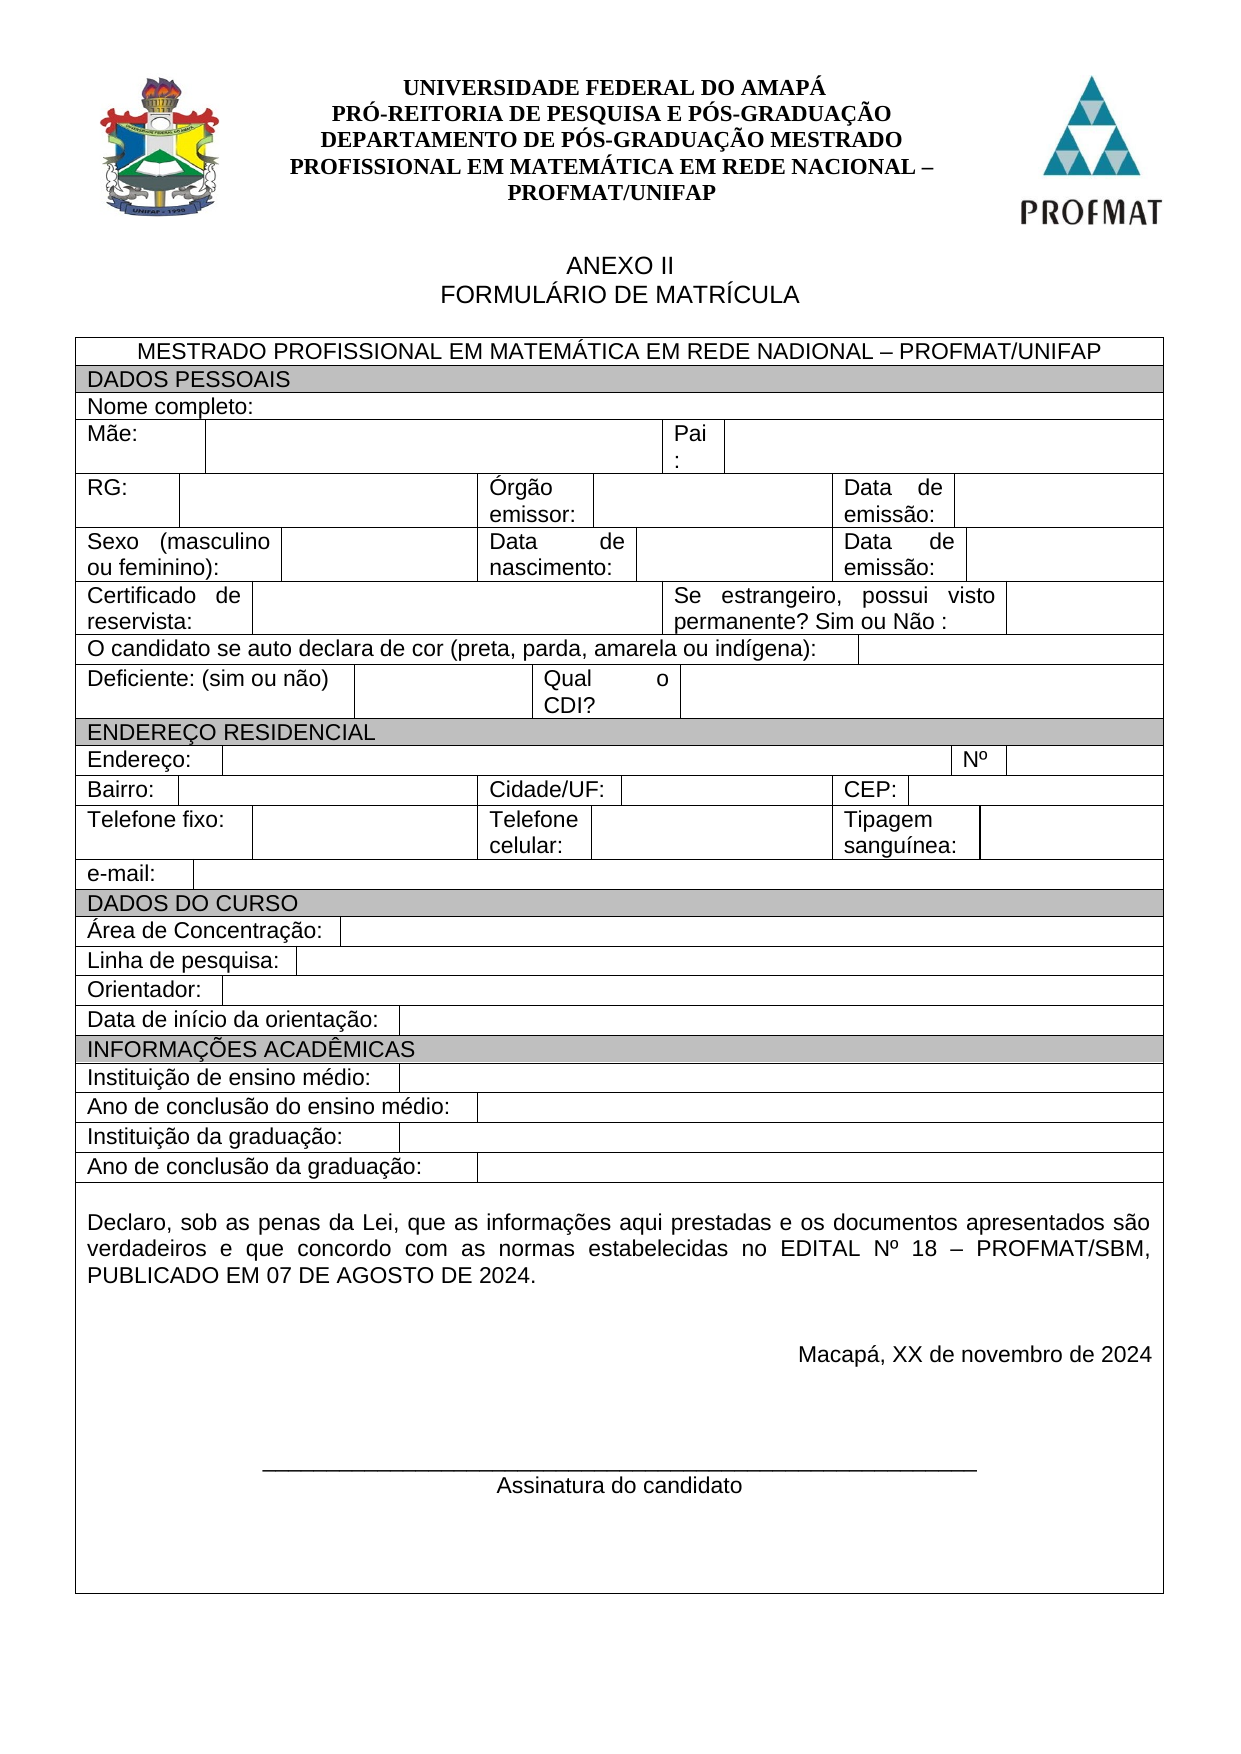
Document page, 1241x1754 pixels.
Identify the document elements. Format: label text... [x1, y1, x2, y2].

table_header MESTRADO PROFISSIONAL EM MATEMÁTICA EM REDE NADIONAL – PROFMAT/UNIFAP [76, 338, 1163, 364]
table_cell INFORMAÇÕES ACADÊMICAS [76, 1036, 1163, 1062]
table_cell Sexo (masculino ou feminino): [76, 528, 281, 581]
table_cell Orientador: [76, 976, 222, 1005]
table_cell [955, 474, 1163, 527]
picture [1021, 75, 1164, 230]
table_cell [1007, 746, 1163, 775]
table_cell Pai: [663, 420, 724, 473]
text FORMULÁRIO DE MATRÍCULA [75, 280, 1165, 308]
table_cell [859, 635, 1163, 664]
table_cell Nº [952, 746, 1006, 775]
table_cell Data de nascimento: [478, 528, 636, 581]
table_cell RG: [76, 474, 179, 527]
table_cell [592, 806, 832, 859]
table_cell [478, 1153, 1163, 1182]
table_cell [400, 1064, 1163, 1092]
table_cell Nome completo: [76, 393, 1163, 419]
table_cell O candidato se auto declara de cor (preta, parda, amarela ou indígena): [76, 635, 858, 664]
table_cell Instituição da graduação: [76, 1123, 399, 1152]
table_cell Data de emissão: [833, 474, 954, 527]
table_cell Telefone celular: [478, 806, 591, 859]
table_cell [909, 776, 1163, 805]
table_cell DADOS PESSOAIS [76, 366, 1163, 392]
table_cell [594, 474, 832, 527]
table_cell CEP: [833, 776, 908, 805]
table_cell [981, 806, 1163, 859]
table_cell [206, 420, 662, 473]
table_cell [253, 806, 477, 859]
table_cell Linha de pesquisa: [76, 947, 296, 975]
table_cell Data de início da orientação: [76, 1006, 399, 1035]
picture [99, 73, 220, 217]
table_cell [400, 1123, 1163, 1152]
table_cell Área de Concentração: [76, 917, 340, 946]
table_cell [223, 746, 951, 775]
table_cell DADOS DO CURSO [76, 890, 1163, 916]
table_cell [681, 665, 1163, 718]
table_cell [180, 474, 477, 527]
table_cell Certificado de reservista: [76, 582, 252, 634]
table_cell Qual o CDI? [533, 665, 680, 718]
table_cell Instituição de ensino médio: [76, 1064, 399, 1092]
table_cell Endereço: [76, 746, 222, 775]
table_cell Bairro: [76, 776, 178, 805]
table_cell [637, 528, 832, 581]
table_cell [194, 860, 1163, 888]
table_cell Mãe: [76, 420, 205, 473]
table_cell Se estrangeiro, possui visto permanente? Sim ou Não : [663, 582, 1006, 634]
table_cell [725, 420, 1163, 473]
table_cell [967, 528, 1163, 581]
table_cell [622, 776, 832, 805]
text ANEXO II [75, 251, 1165, 280]
table_cell Ano de conclusão da graduação: [76, 1153, 477, 1182]
table_cell [179, 776, 477, 805]
table_cell Declaro, sob as penas da Lei, que as informações aqui prestadas e os documentos apresentados são verdadeiros e que concordo com as normas estabelecidas no EDITAL Nº 18 – PROFMAT/SBM, PUBLICADO EM 07 DE AGOSTO DE 2024. Macapá, XX de novembro de 2024 ________________________________________________________ Assinatura do candidato [76, 1183, 1163, 1593]
table_cell Cidade/UF: [478, 776, 621, 805]
table_cell Tipagem sanguínea: [833, 806, 979, 859]
table_cell [223, 976, 1163, 1005]
table_cell e-mail: [76, 860, 193, 888]
table_cell Deficiente: (sim ou não) [76, 665, 354, 718]
table_cell [478, 1093, 1163, 1122]
table_cell [341, 917, 1163, 946]
table_cell ENDEREÇO RESIDENCIAL [76, 719, 1163, 745]
table_cell [297, 947, 1163, 975]
table_cell [355, 665, 532, 718]
table_cell [282, 528, 477, 581]
table_cell [1007, 582, 1163, 634]
table_cell [400, 1006, 1163, 1035]
table_cell [253, 582, 662, 634]
table_cell Telefone fixo: [76, 806, 252, 859]
table_cell Órgão emissor: [478, 474, 593, 527]
table_cell Data de emissão: [833, 528, 966, 581]
table_cell Ano de conclusão do ensino médio: [76, 1093, 477, 1122]
